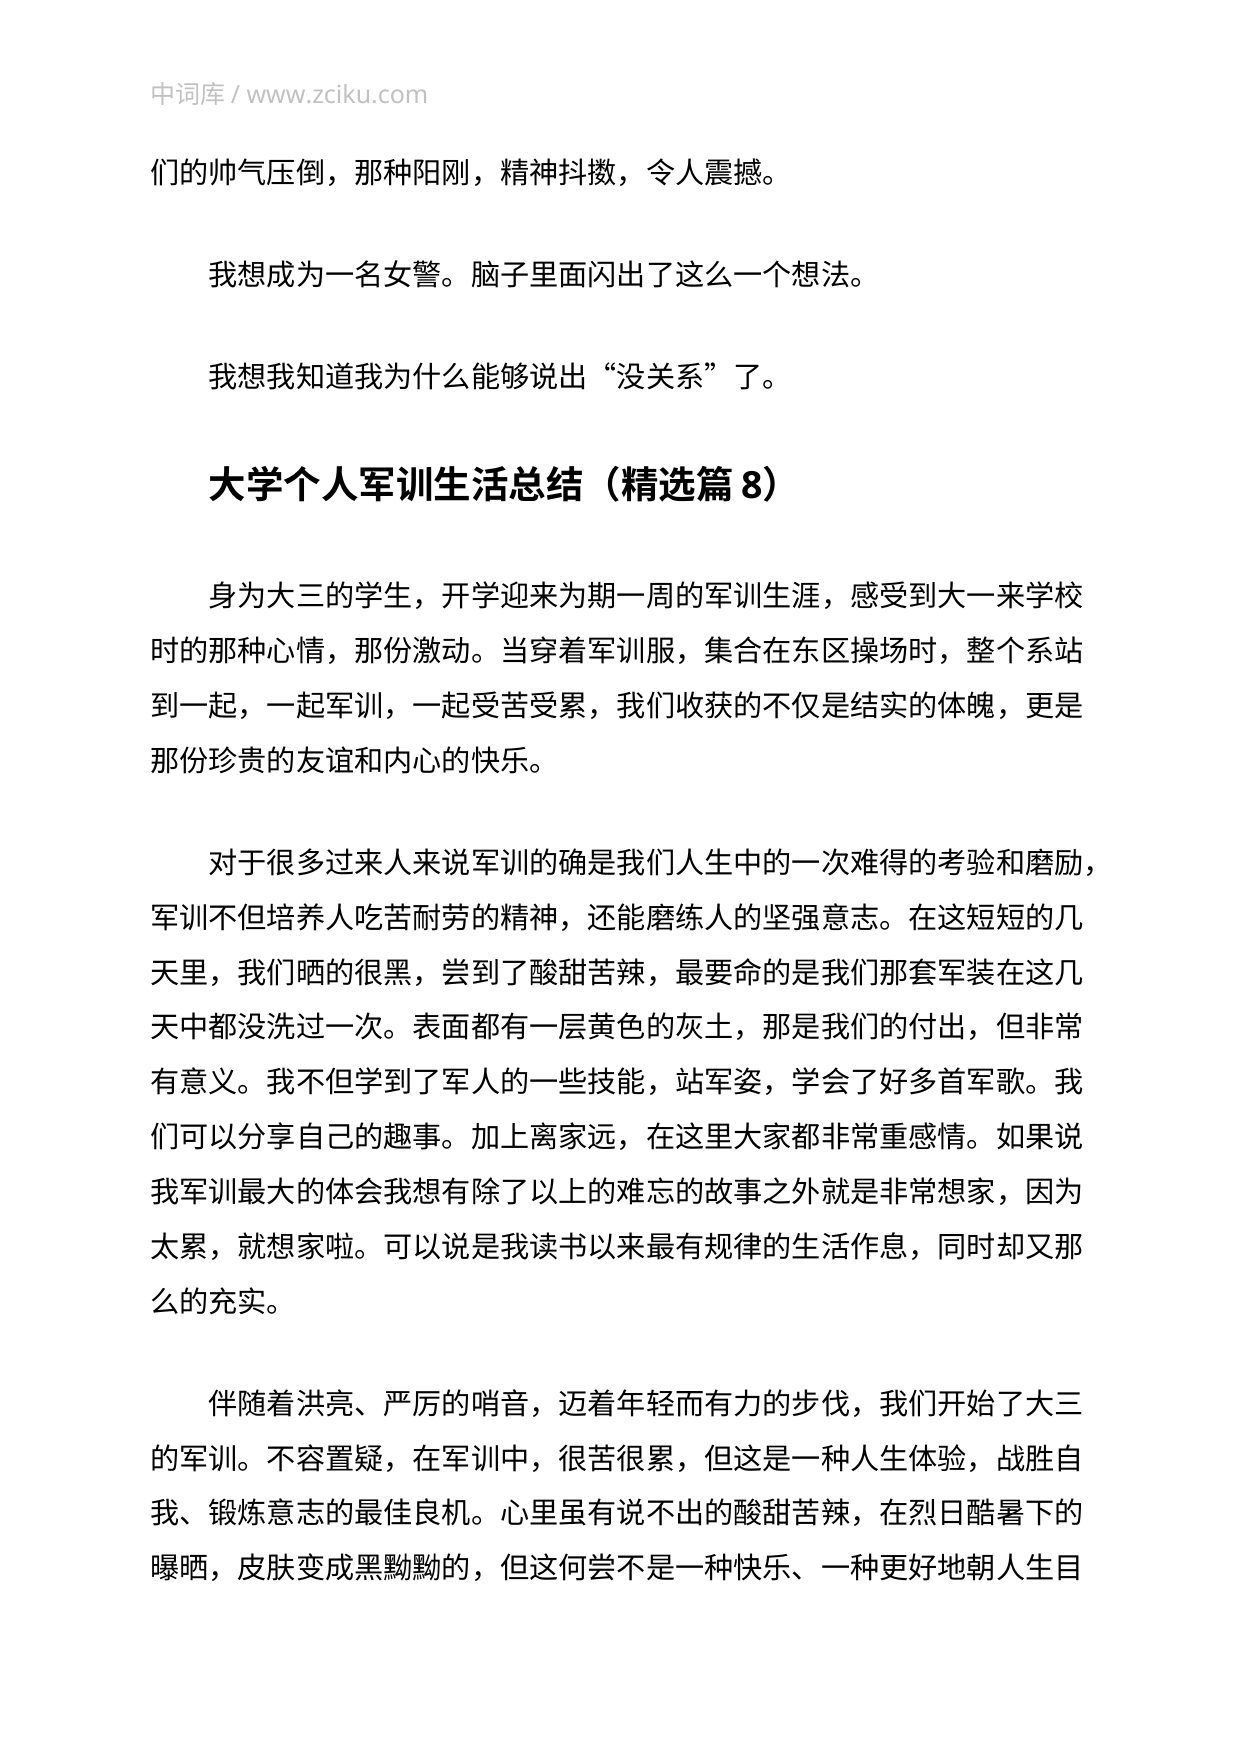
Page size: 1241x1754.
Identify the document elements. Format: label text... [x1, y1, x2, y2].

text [150, 150, 1090, 192]
text 身为大三的学生，开学迎来为期一周的军训生涯，感受到大一来学校时的那种心情，那份激动。当穿着军训服，集合在东区操场时，整个系站到一起，一起军训，一起受苦受累，我们收获的不仅是结实的体魄，更是那份珍贵的友谊和内心的快乐。 [150, 573, 1090, 780]
text 我想我知道我为什么能够说出“没关系”了。 [150, 353, 1090, 396]
text 我想成为一名女警。脑子里面闪出了这么一个想法。 [150, 252, 1090, 294]
text 大学个人军训生活总结（精选篇8） [150, 455, 1090, 510]
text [150, 1380, 1090, 1587]
text 对于很多过来人来说军训的确是我们人生中的一次难得的考验和磨励，军训不但培养人吃苦耐劳的精神，还能磨练人的坚强意志。在这短短的几天里，我们晒的很黑，尝到了酸甜苦辣，最要命的是我们那套军装在这几天中都没洗过一次。表面都有一层黄色的灰土，那是我们的付出，但非常有意义。我不但学到了军人的一些技能，站军姿，学会了好多首军歌。我们可以分享自己的趣事。加上离家远，在这里大家都非常重感情。如果说我军训最大的体会我想有除了以上的难忘的故事之外就是非常想家，因为太累，就想家啦。可以说是我读书以来最有规律的生活作息，同时却又那么的充实。 [150, 839, 1090, 1321]
